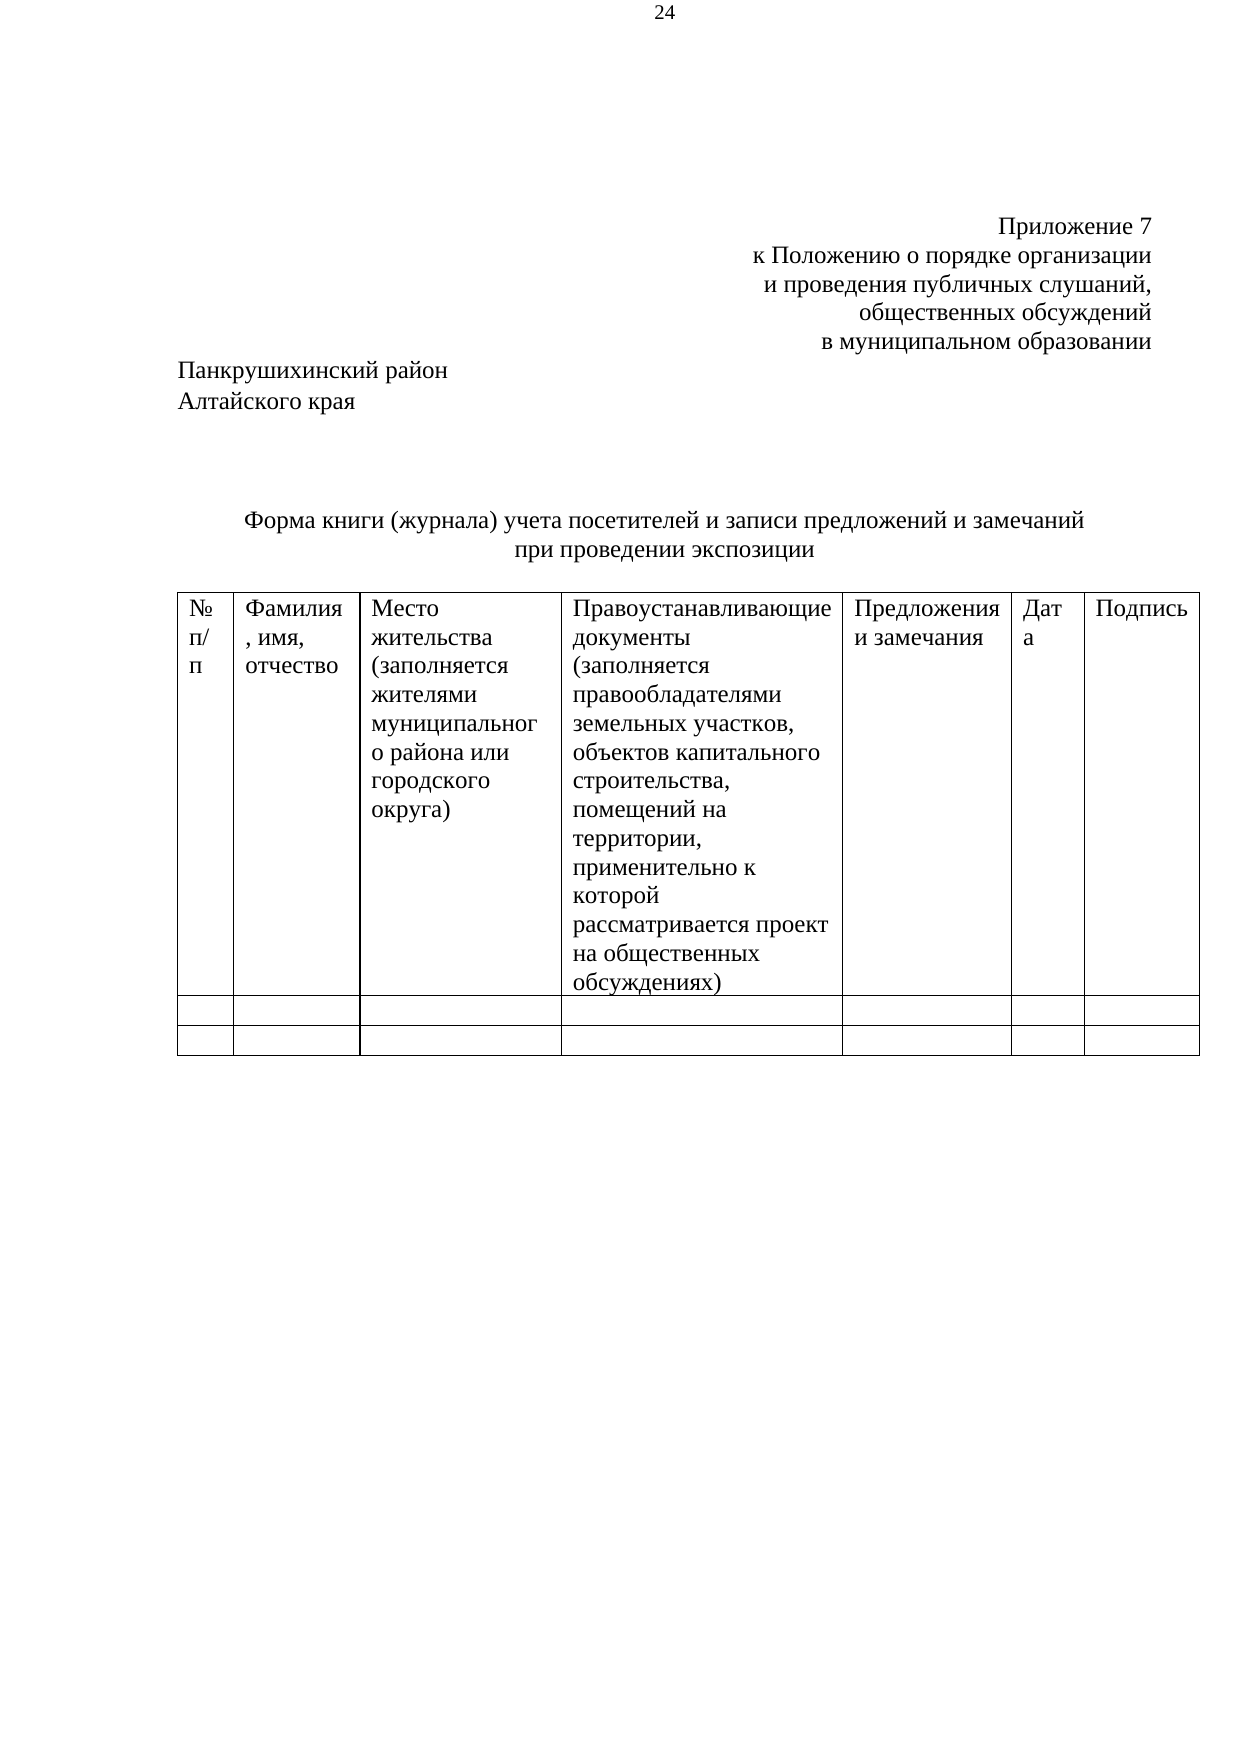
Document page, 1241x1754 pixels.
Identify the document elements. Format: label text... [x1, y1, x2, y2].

table_cell [178, 996, 233, 1025]
table_header Место жительства (заполняется жителями муниципального района или городского округа) [361, 593, 561, 995]
table_cell [562, 996, 842, 1025]
text Форма книги (журнала) учета посетителей и записи предложений и замечаний [177, 506, 1152, 534]
table_header Фамилия, имя, отчество [234, 593, 359, 995]
table_header Правоустанавливающие документы (заполняется правообладателями земельных участков, объектов капитального строительства, помещений на территории, применительно к которой рассматривается проект на общественных обсуждениях) [562, 593, 842, 995]
table_cell [1012, 996, 1084, 1025]
text и проведения публичных слушаний, [177, 269, 1152, 297]
text в муниципальном образовании [177, 326, 1152, 355]
table_header Дата [1012, 593, 1084, 995]
table_header Предложения и замечания [843, 593, 1011, 995]
table_cell [562, 1026, 842, 1055]
table_cell [234, 1026, 359, 1055]
table_cell [1085, 1026, 1199, 1055]
table_cell [843, 1026, 1011, 1055]
table_cell [178, 1026, 233, 1055]
text при проведении экспозиции [177, 534, 1152, 563]
table_cell [843, 996, 1011, 1025]
table_header Подпись [1085, 593, 1199, 995]
table_cell [1085, 996, 1199, 1025]
table_cell [234, 996, 359, 1025]
text общественных обсуждений [177, 297, 1152, 326]
text Приложение 7 [177, 211, 1152, 240]
text Алтайского края [177, 386, 1152, 415]
text к Положению о порядке организации [177, 240, 1152, 269]
table_header № п/п [178, 593, 233, 995]
table_cell [1012, 1026, 1084, 1055]
text Панкрушихинский район [177, 355, 1152, 384]
table_cell [361, 1026, 561, 1055]
table_cell [361, 996, 561, 1025]
